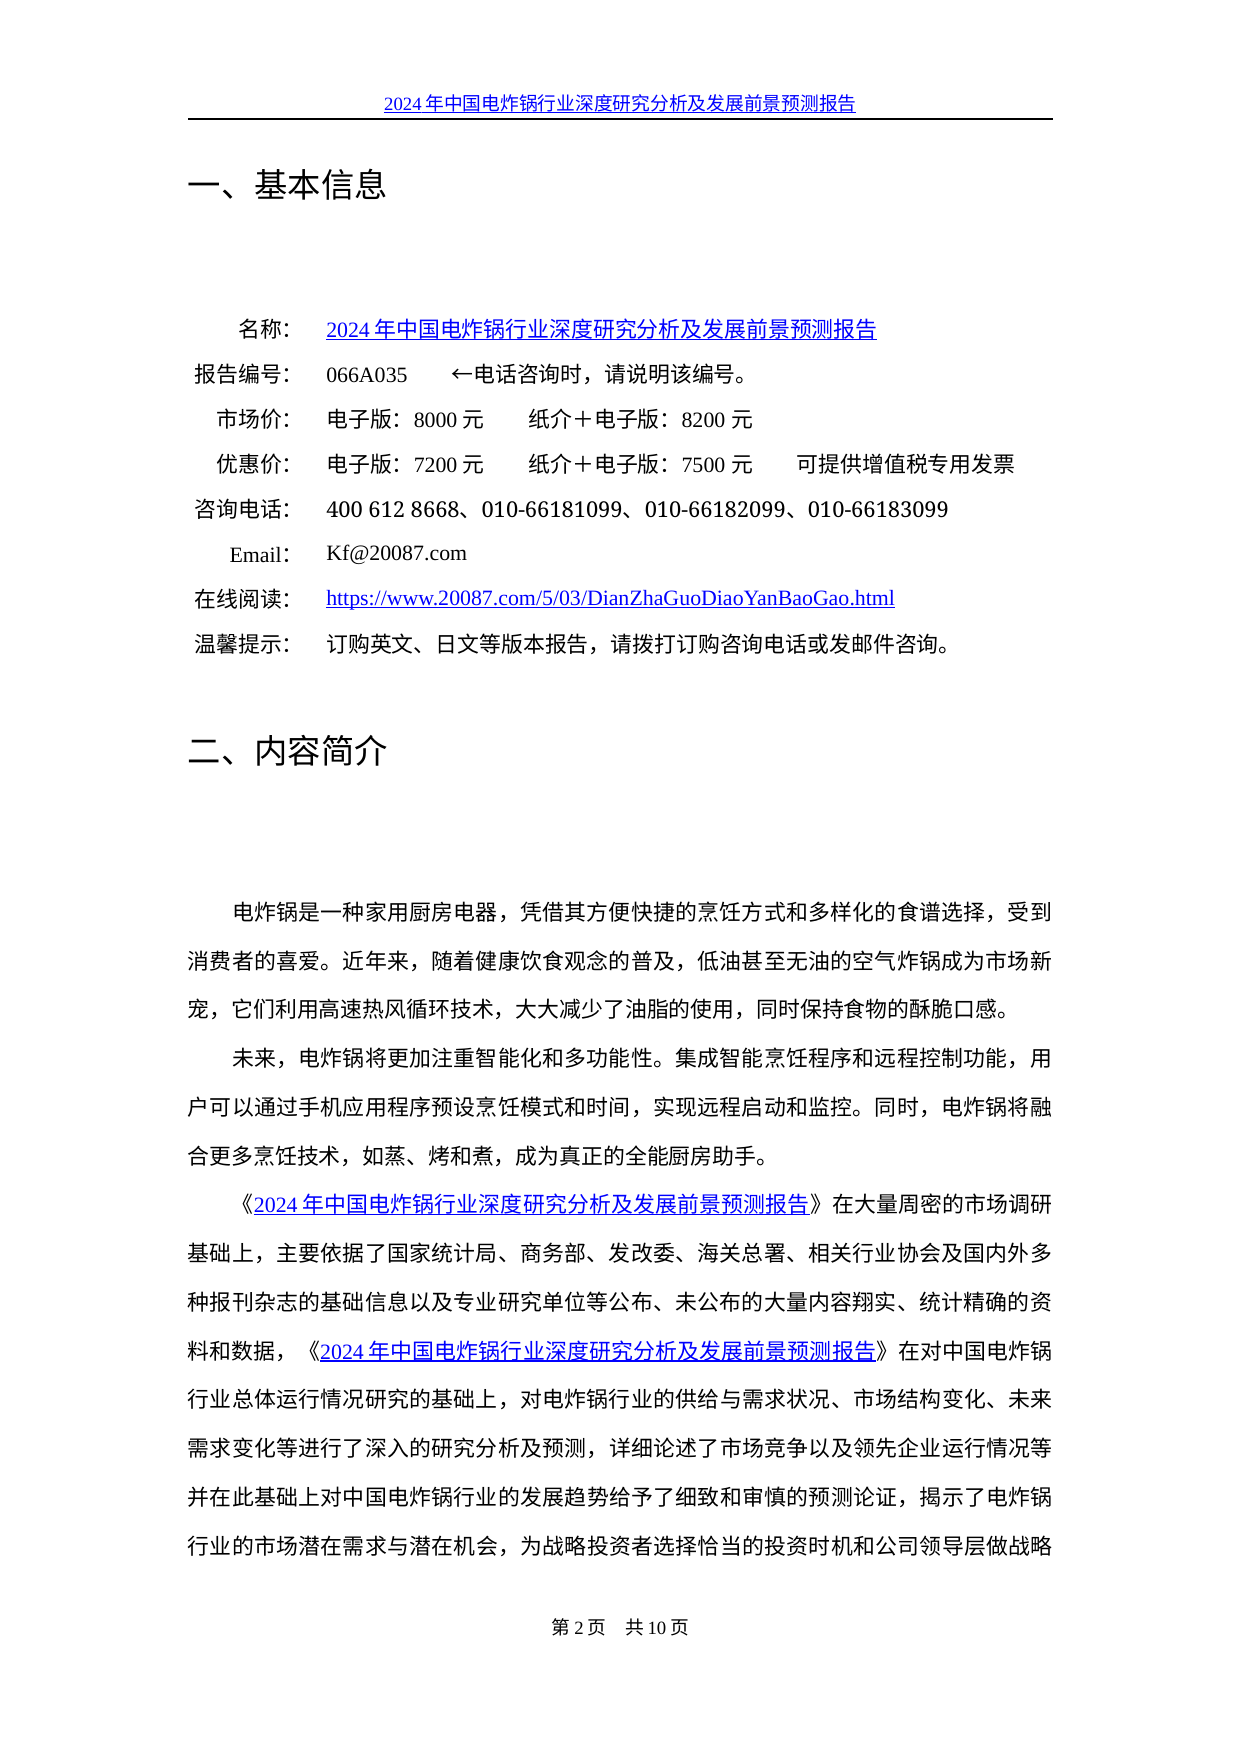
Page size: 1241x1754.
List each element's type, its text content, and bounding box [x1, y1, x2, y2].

table_header 名称： [167, 312, 315, 357]
table_cell 咨询电话： [167, 492, 315, 537]
table_cell 优惠价： [167, 447, 315, 492]
table_cell 400 612 8668、010-66181099、010-66182099、010-66183099 [315, 492, 1073, 537]
table_cell 订购英文、日文等版本报告，请拨打订购咨询电话或发邮件咨询。 [315, 627, 1073, 672]
table_cell 报告编号： [167, 357, 315, 402]
title 二、内容简介 [187, 717, 1053, 782]
table_cell 电子版：8000 元 纸介＋电子版：8200 元 [315, 402, 1073, 447]
title 一、基本信息 [187, 150, 1053, 215]
table_cell 电子版：7200 元 纸介＋电子版：7500 元 可提供增值税专用发票 [315, 447, 1073, 492]
table_cell [315, 582, 1073, 627]
table_cell 066A035 ←电话咨询时，请说明该编号。 [315, 357, 1073, 402]
table_header 2024年中国电炸锅行业深度研究分析及发展前景预测报告 [315, 312, 1073, 357]
table_cell 温馨提示： [167, 627, 315, 672]
table_cell Kf@20087.com [315, 537, 1073, 582]
table_cell 在线阅读： [167, 582, 315, 627]
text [187, 894, 1053, 1561]
table_cell 市场价： [167, 402, 315, 447]
table_cell Email： [167, 537, 315, 582]
